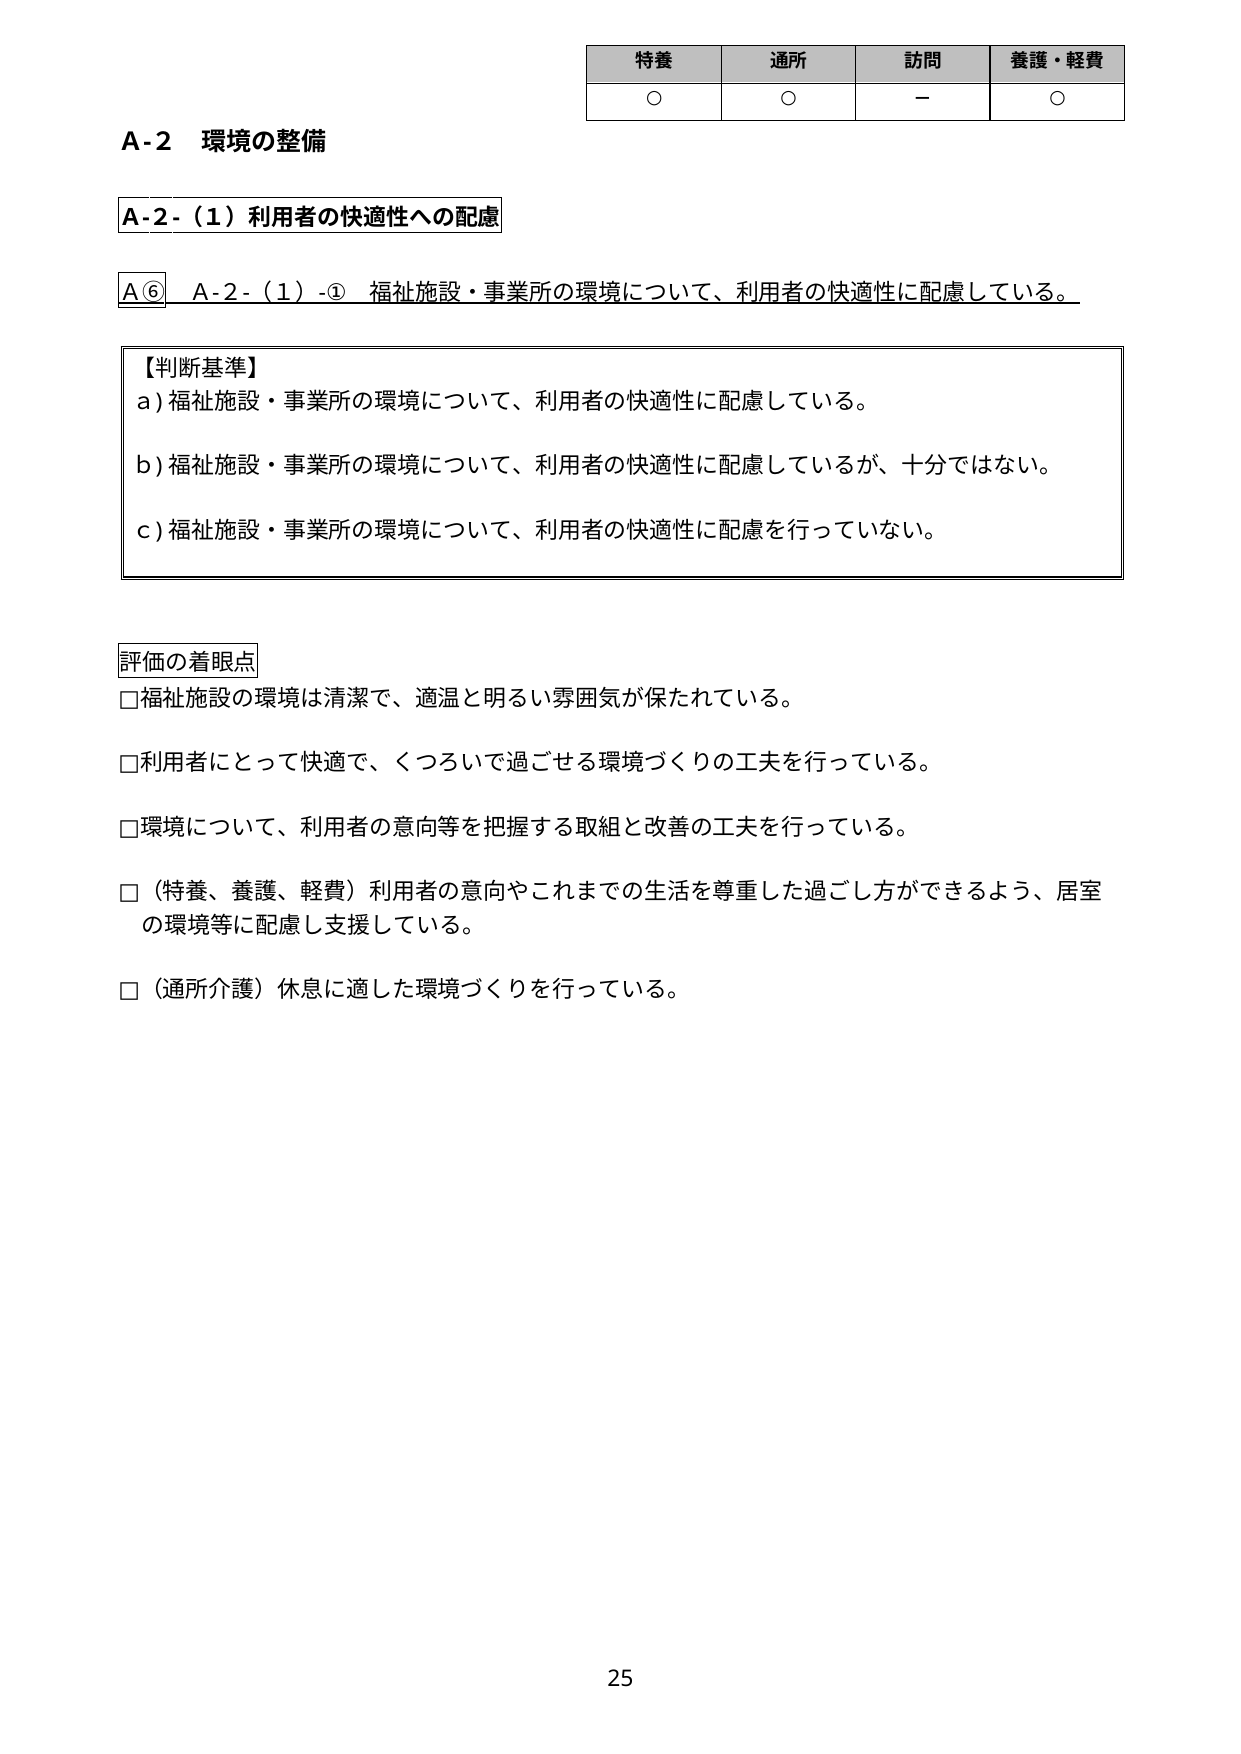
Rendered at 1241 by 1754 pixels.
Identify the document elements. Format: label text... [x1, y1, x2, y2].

text Ａ-２ 環境の整備 [118, 121, 1122, 159]
text □（特養、養護、軽費）利用者の意向やこれまでの生活を尊重した過ごし方ができるよう、居室の環境等に配慮し支援している。 [118, 873, 1122, 940]
text Ａ⑥ Ａ-２-（１）-① 福祉施設・事業所の環境について、利用者の快適性に配慮している。 [118, 271, 1122, 309]
text □環境について、利用者の意向等を把握する取組と改善の工夫を行っている。 [118, 809, 1122, 842]
text □福祉施設の環境は清潔で、適温と明るい雰囲気が保たれている。 [118, 679, 1122, 713]
table_header 【判断基準】 ａ) 福祉施設・事業所の環境について、利用者の快適性に配慮している。 ｂ) 福祉施設・事業所の環境について、利用者の快適性に配慮しているが、十分ではない。 ｃ) 福祉施設・事業所の環境について、利用者の快適性に配慮を行っていない。 [124, 349, 1121, 576]
text □利用者にとって快適で、くつろいで過ごせる環境づくりの工夫を行っている。 [118, 744, 1122, 777]
text Ａ-２-（１）利用者の快適性への配慮 [118, 196, 1122, 234]
text 評価の着眼点 [118, 642, 1122, 679]
text □（通所介護）休息に適した環境づくりを行っている。 [118, 971, 1122, 1004]
